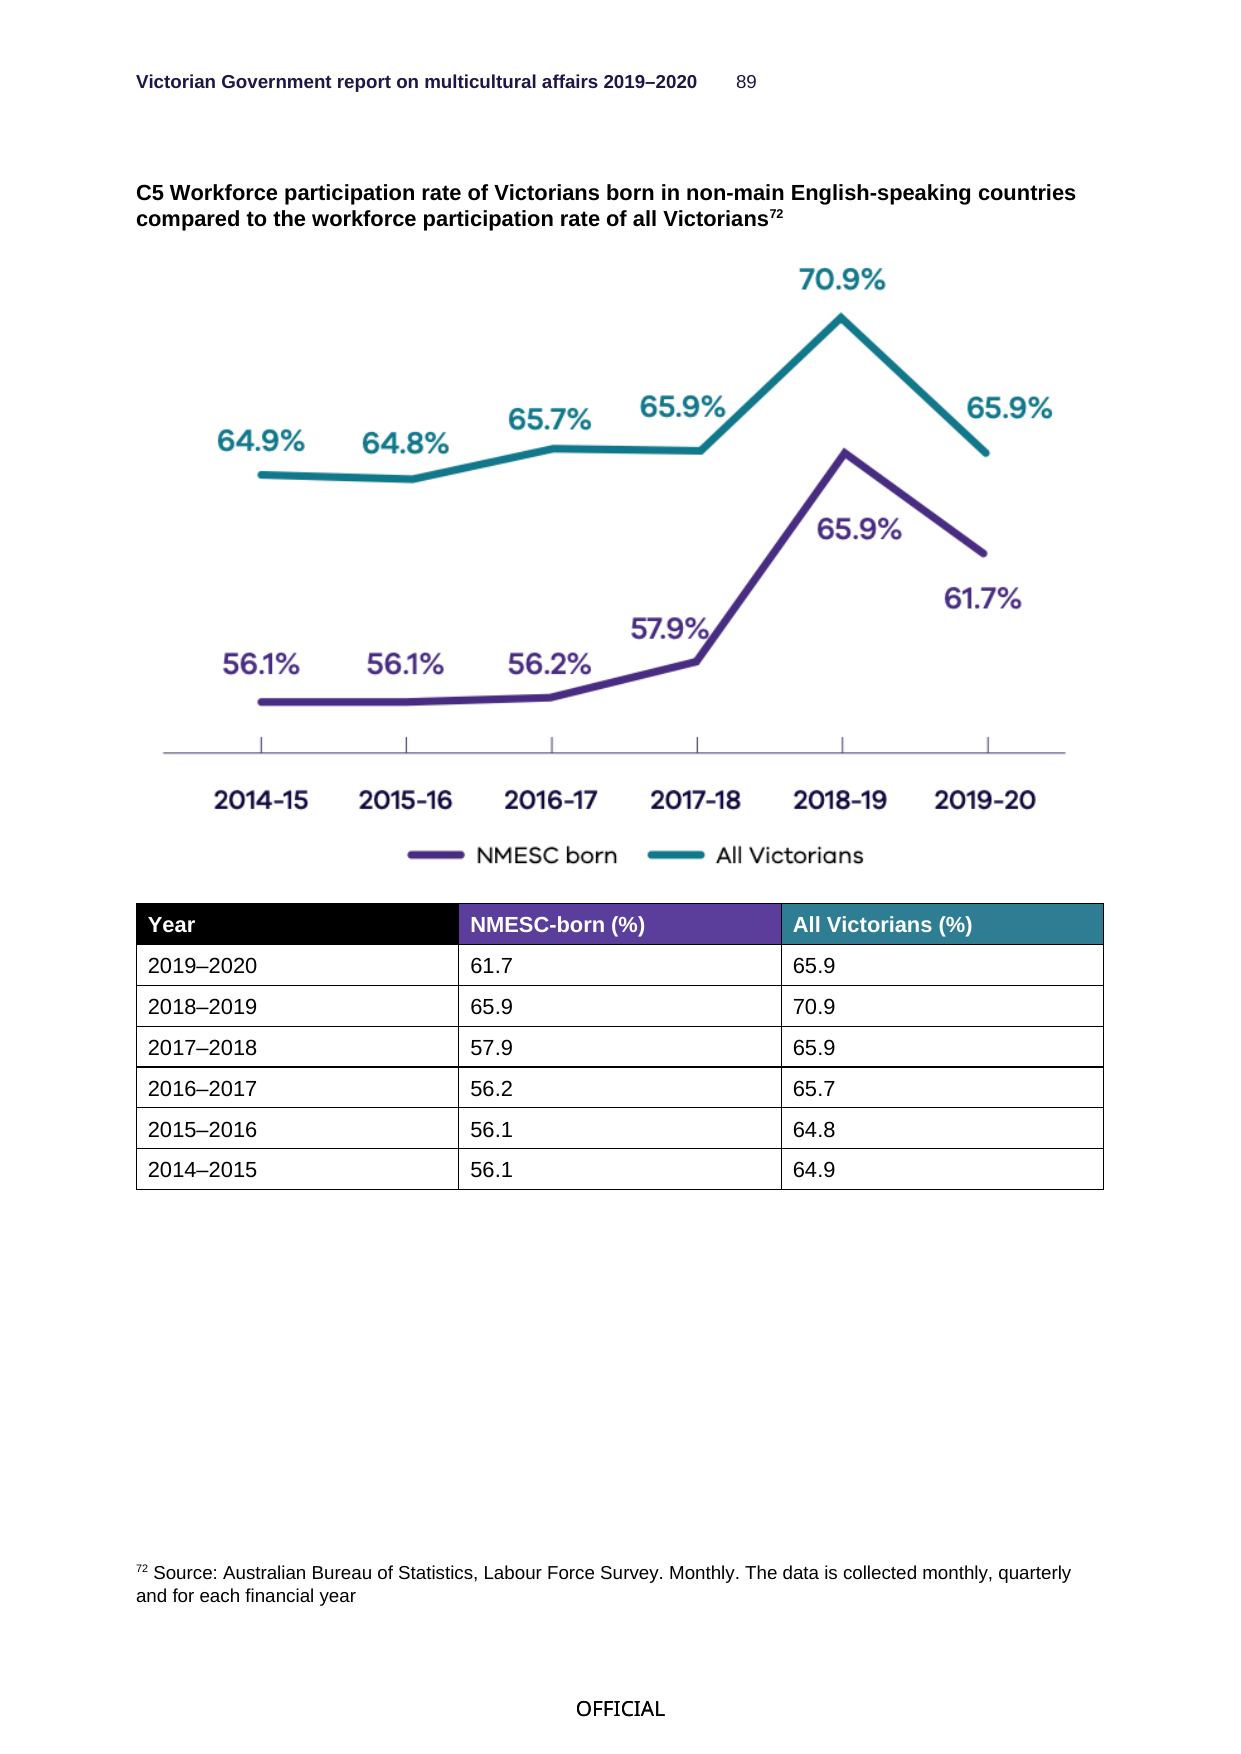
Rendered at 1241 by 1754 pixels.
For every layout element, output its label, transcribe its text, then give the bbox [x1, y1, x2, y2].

table_cell 2018–2019 [137, 986, 458, 1026]
table_cell 2019–2020 [137, 945, 458, 985]
table_cell 64.8 [782, 1108, 1103, 1148]
table_cell 56.1 [459, 1149, 781, 1189]
table_cell 65.9 [782, 1027, 1103, 1066]
table_cell 65.9 [459, 986, 781, 1026]
table_header All Victorians (%) [782, 904, 1103, 944]
table_cell 65.9 [782, 945, 1103, 985]
table_cell 2015–2016 [137, 1108, 458, 1148]
table_cell 56.2 [459, 1068, 781, 1107]
table_cell 64.9 [782, 1149, 1103, 1189]
text C5 Workforce participation rate of Victorians born in non-main English-speaking countries compared to the workforce participation rate of all Victorians [136, 179, 1104, 231]
table_cell 2017–2018 [137, 1027, 458, 1066]
table_cell 2014–2015 [137, 1149, 458, 1189]
table_cell 57.9 [459, 1027, 781, 1066]
table_cell 61.7 [459, 945, 781, 985]
table_cell 70.9 [782, 986, 1103, 1026]
table_header Year [137, 904, 458, 944]
table_cell 2016–2017 [137, 1068, 458, 1107]
table_cell 65.7 [782, 1068, 1103, 1107]
table_header NMESC-born (%) [459, 904, 781, 944]
picture [135, 243, 1105, 891]
table_cell 56.1 [459, 1108, 781, 1148]
